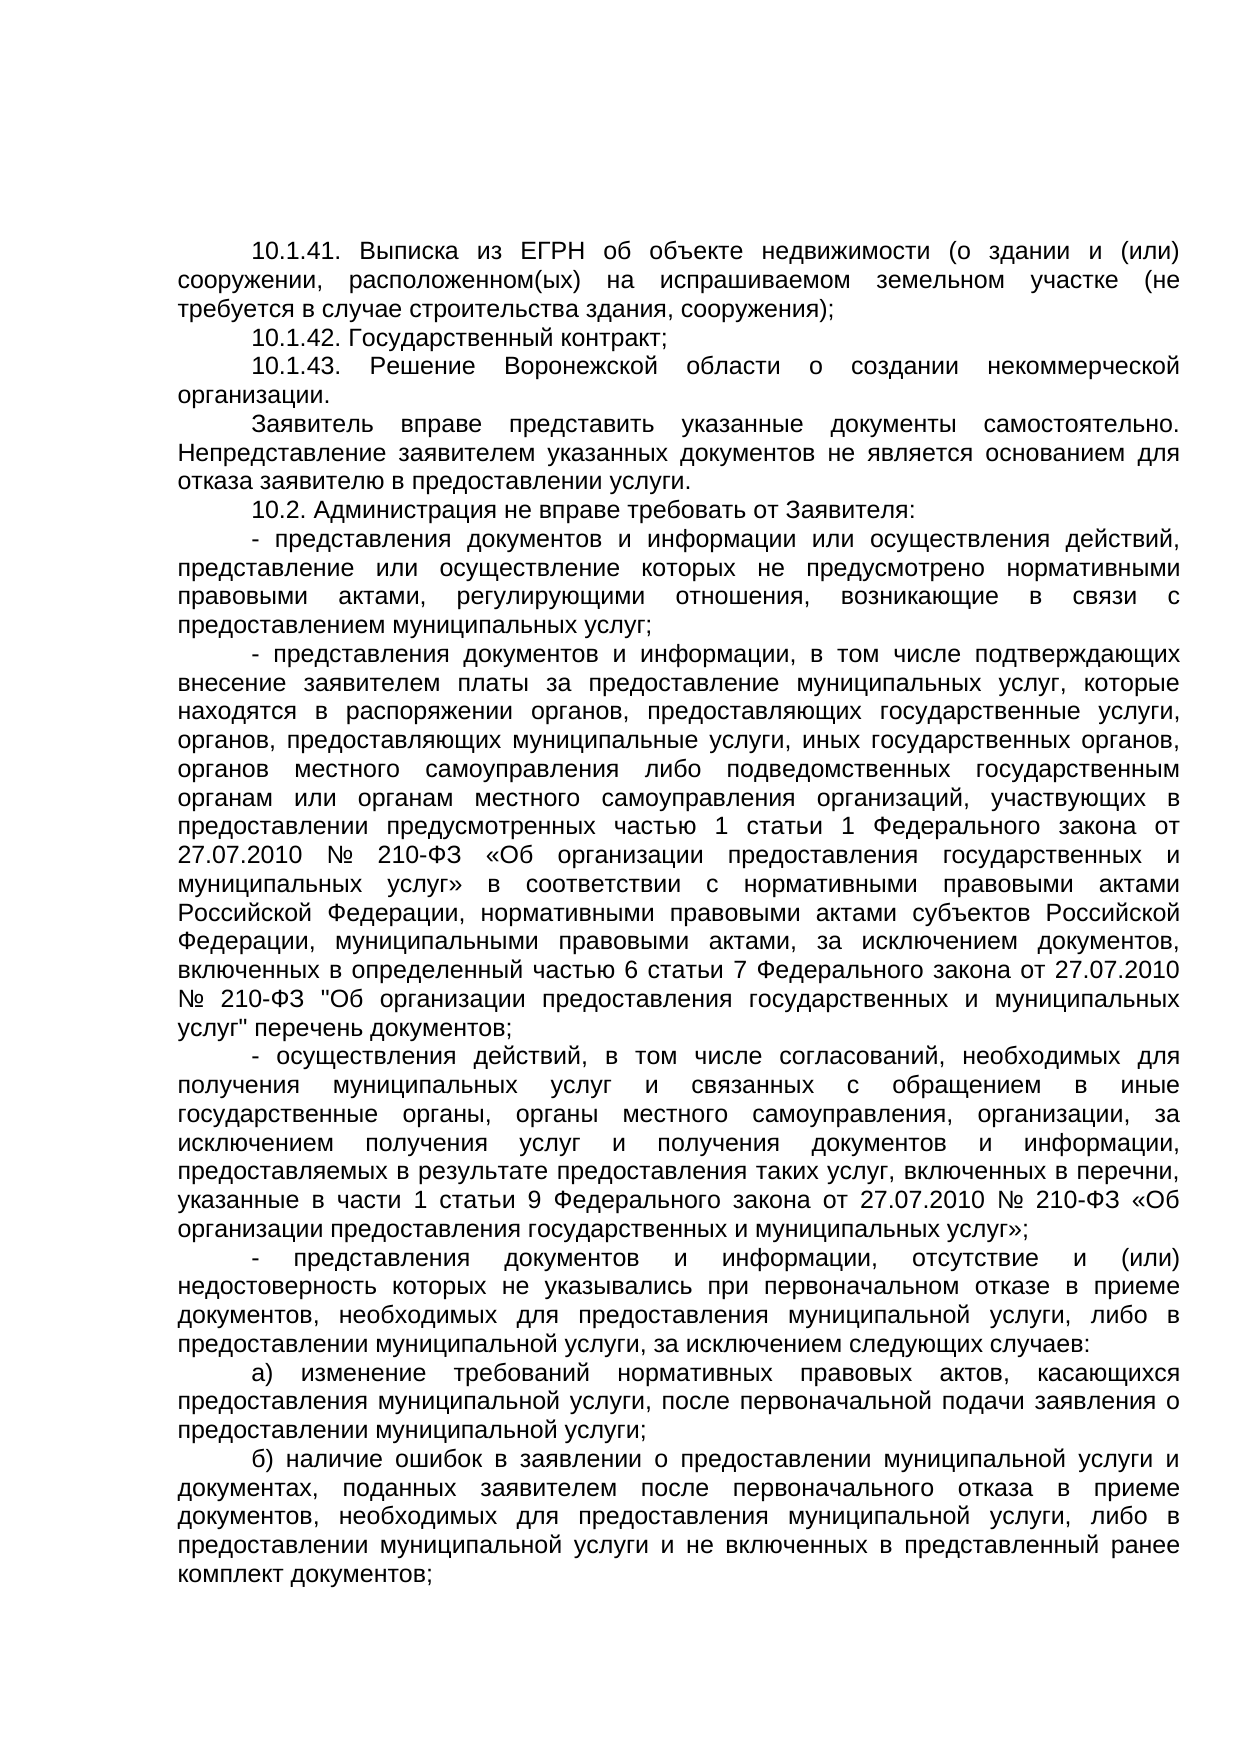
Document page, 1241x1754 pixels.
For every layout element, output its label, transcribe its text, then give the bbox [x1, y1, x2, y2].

text 10.1.42. Государственный контракт; [177, 322, 1181, 351]
text а) изменение требований нормативных правовых актов, касающихся предоставления муниципальной услуги, после первоначальной подачи заявления о предоставлении муниципальной услуги; [177, 1357, 1181, 1444]
text Заявитель вправе представить указанные документы самостоятельно. Непредставление заявителем указанных документов не является основанием для отказа заявителю в предоставлении услуги. [177, 409, 1181, 495]
text - представления документов и информации, отсутствие и (или) недостоверность которых не указывались при первоначальном отказе в приеме документов, необходимых для предоставления муниципальной услуги, либо в предоставлении муниципальной услуги, за исключением следующих случаев: [177, 1242, 1181, 1357]
text 10.1.41. Выписка из ЕГРН об объекте недвижимости (о здании и (или) сооружении, расположенном(ых) на испрашиваемом земельном участке (не требуется в случае строительства здания, сооружения); [177, 236, 1181, 322]
text 10.2. Администрация не вправе требовать от Заявителя: [177, 495, 1181, 524]
text - осуществления действий, в том числе согласований, необходимых для получения муниципальных услуг и связанных с обращением в иные государственные органы, органы местного самоуправления, организации, за исключением получения услуг и получения документов и информации, предоставляемых в результате предоставления таких услуг, включенных в перечни, указанные в части 1 статьи 9 Федерального закона от 27.07.2010 № 210-ФЗ «Об организации предоставления государственных и муниципальных услуг»; [177, 1041, 1181, 1242]
text б) наличие ошибок в заявлении о предоставлении муниципальной услуги и документах, поданных заявителем после первоначального отказа в приеме документов, необходимых для предоставления муниципальной услуги, либо в предоставлении муниципальной услуги и не включенных в представленный ранее комплект документов; [177, 1444, 1181, 1587]
text 10.1.43. Решение Воронежской области о создании некоммерческой организации. [177, 351, 1181, 409]
text - представления документов и информации, в том числе подтверждающих внесение заявителем платы за предоставление муниципальных услуг, которые находятся в распоряжении органов, предоставляющих государственные услуги, органов, предоставляющих муниципальные услуги, иных государственных органов, органов местного самоуправления либо подведомственных государственным органам или органам местного самоуправления организаций, участвующих в предоставлении предусмотренных частью 1 статьи 1 Федерального закона от 27.07.2010 № 210-ФЗ «Об организации предоставления государственных и муниципальных услуг» в соответствии с нормативными правовыми актами Российской Федерации, нормативными правовыми актами субъектов Российской Федерации, муниципальными правовыми актами, за исключением документов, включенных в определенный частью 6 статьи 7 Федерального закона от 27.07.2010 № 210-ФЗ "Об организации предоставления государственных и муниципальных услуг" перечень документов; [177, 639, 1181, 1041]
text - представления документов и информации или осуществления действий, представление или осуществление которых не предусмотрено нормативными правовыми актами, регулирующими отношения, возникающие в связи с предоставлением муниципальных услуг; [177, 524, 1181, 639]
